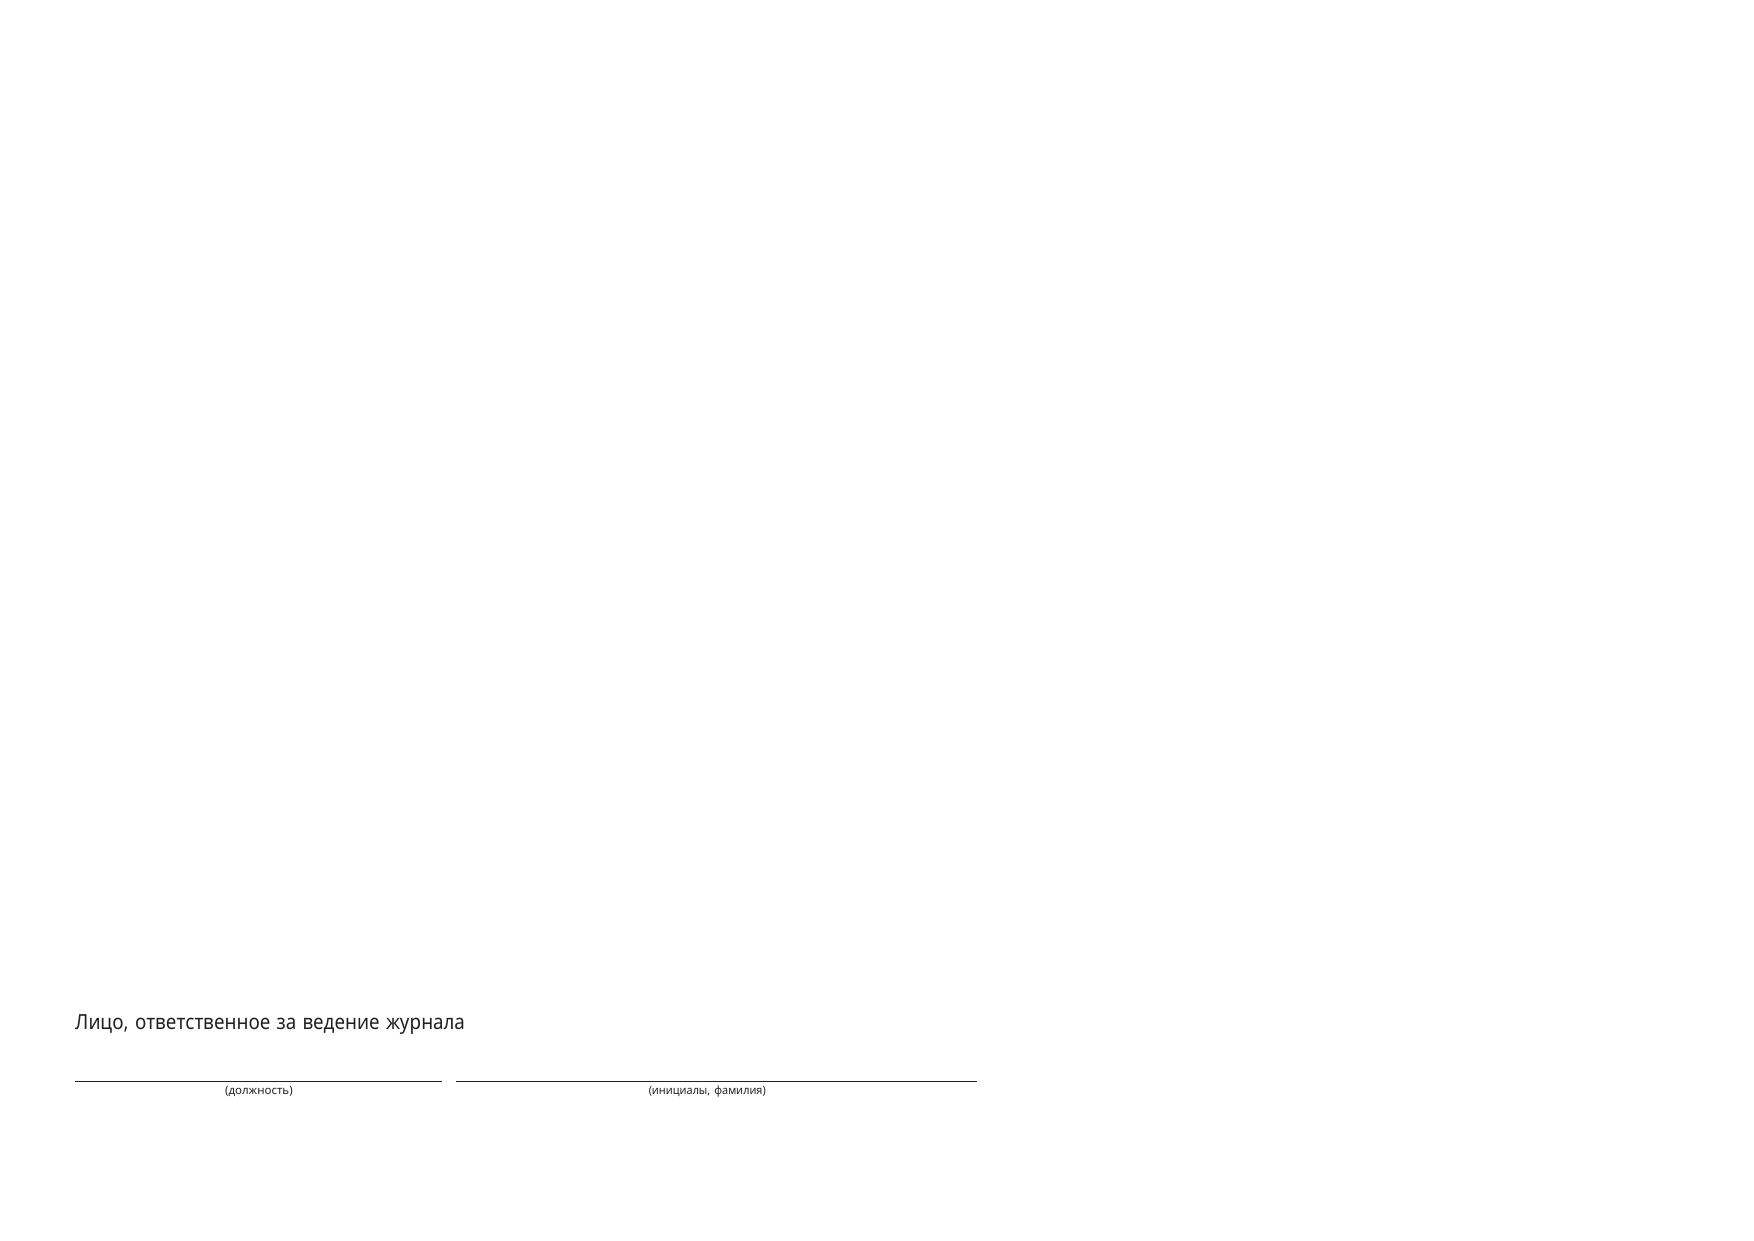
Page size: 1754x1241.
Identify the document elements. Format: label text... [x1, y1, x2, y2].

text (должность) (инициалы, фамилия) [225, 1079, 1710, 1098]
text Лицо, ответственное за ведение журнала [75, 1007, 1710, 1035]
